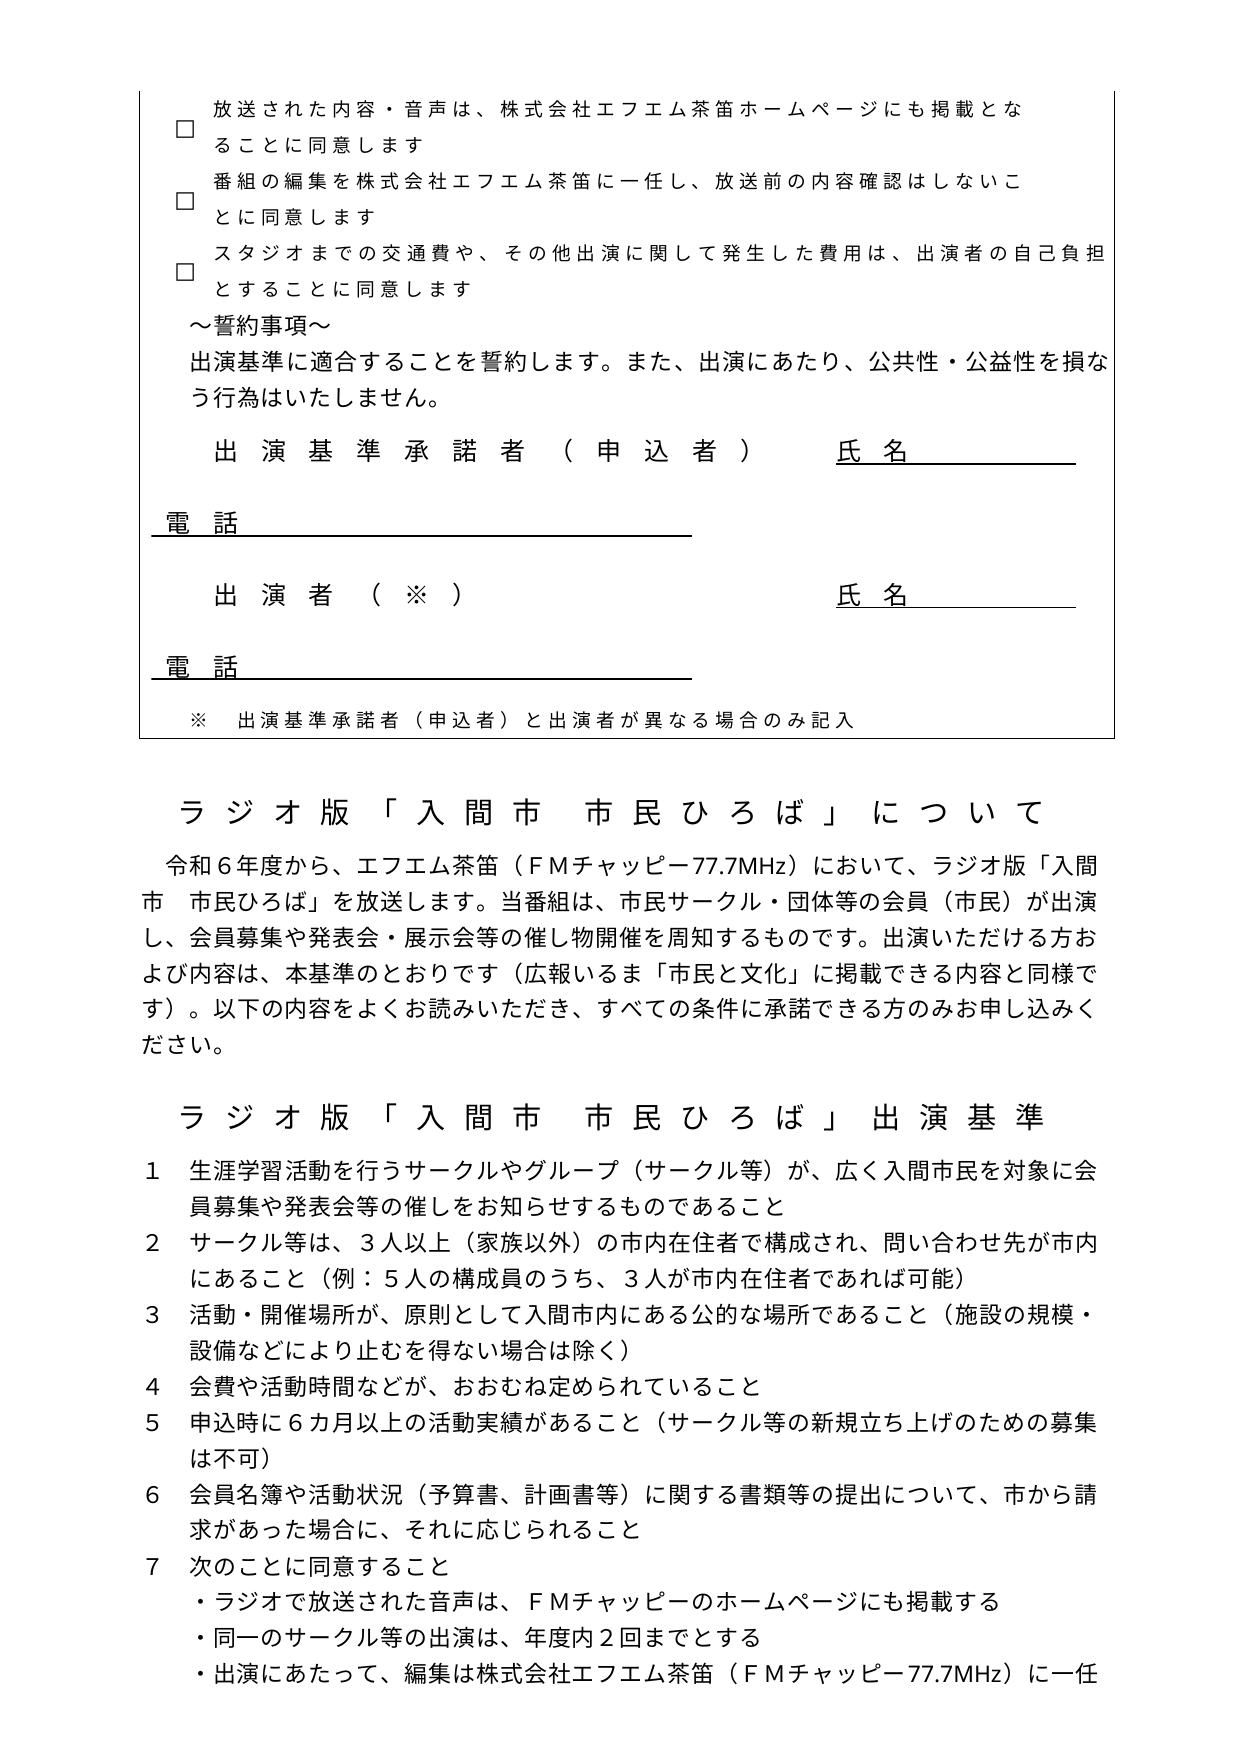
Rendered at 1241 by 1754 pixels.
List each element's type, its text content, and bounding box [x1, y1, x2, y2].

table_cell 出演基準承諾者（申込者） 氏名 電話 [140, 414, 1114, 558]
text ７ 次のことに同意すること [141, 1547, 1099, 1583]
table_cell 出演者（※） 氏名 電話 [140, 558, 1114, 701]
text ６ 会員名簿や活動状況（予算書、計画書等）に関する書類等の提出について、市から請求があった場合に、それに応じられること [141, 1475, 1099, 1547]
table_cell □ [140, 234, 198, 306]
table_cell □ [140, 163, 198, 234]
text ２ サークル等は、３人以上（家族以外）の市内在住者で構成され、問い合わせ先が市内にあること（例：５人の構成員のうち、３人が市内在住者であれば可能） [141, 1223, 1099, 1295]
text ３ 活動・開催場所が、原則として入間市内にある公的な場所であること（施設の規模・設備などにより止むを得ない場合は除く） [141, 1295, 1099, 1367]
table_cell スタジオまでの交通費や、その他出演に関して発生した費用は、出演者の自己負担とすることに同意します [199, 234, 1114, 306]
text ５ 申込時に６カ月以上の活動実績があること（サークル等の新規立ち上げのための募集は不可） [141, 1403, 1099, 1475]
table_cell □ [140, 91, 198, 162]
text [162, 1655, 1099, 1691]
text ４ 会費や活動時間などが、おおむね定められていること [141, 1367, 1099, 1403]
table_cell ～誓約事項～ 出演基準に適合することを誓約します。また、出演にあたり、公共性・公益性を損なう行為はいたしません。 [140, 306, 1114, 414]
text 令和６年度から、エフエム茶笛（ＦＭチャッピー77.7MHz）において、ラジオ版「入間市 市民ひろば」を放送します。当番組は、市民サークル・団体等の会員（市民）が出演し、会員募集や発表会・展示会等の催し物開催を周知するものです。出演いただける方および内容は、本基準のとおりです（広報いるま「市民と文化」に掲載できる内容と同様です）。以下の内容をよくお読みいただき、すべての条件に承諾できる方のみお申し込みください。 [141, 846, 1099, 1062]
text ラジオ版「入間市 市民ひろば」について [141, 774, 1099, 846]
table_cell 放送された内容・音声は、株式会社エフエム茶笛ホームページにも掲載となることに同意します [199, 91, 1114, 162]
text １ 生涯学習活動を行うサークルやグループ（サークル等）が、広く入間市民を対象に会員募集や発表会等の催しをお知らせするものであること [141, 1152, 1099, 1223]
text ラジオ版「入間市 市民ひろば」出演基準 [141, 1080, 1099, 1152]
text ・ラジオで放送された音声は、ＦＭチャッピーのホームページにも掲載する [162, 1583, 1099, 1619]
table_cell 番組の編集を株式会社エフエム茶笛に一任し、放送前の内容確認はしないことに同意します [199, 163, 1114, 234]
table_cell ※ 出演基準承諾者（申込者）と出演者が異なる場合のみ記入 [140, 701, 1114, 737]
text ・同一のサークル等の出演は、年度内２回までとする [162, 1619, 1099, 1655]
